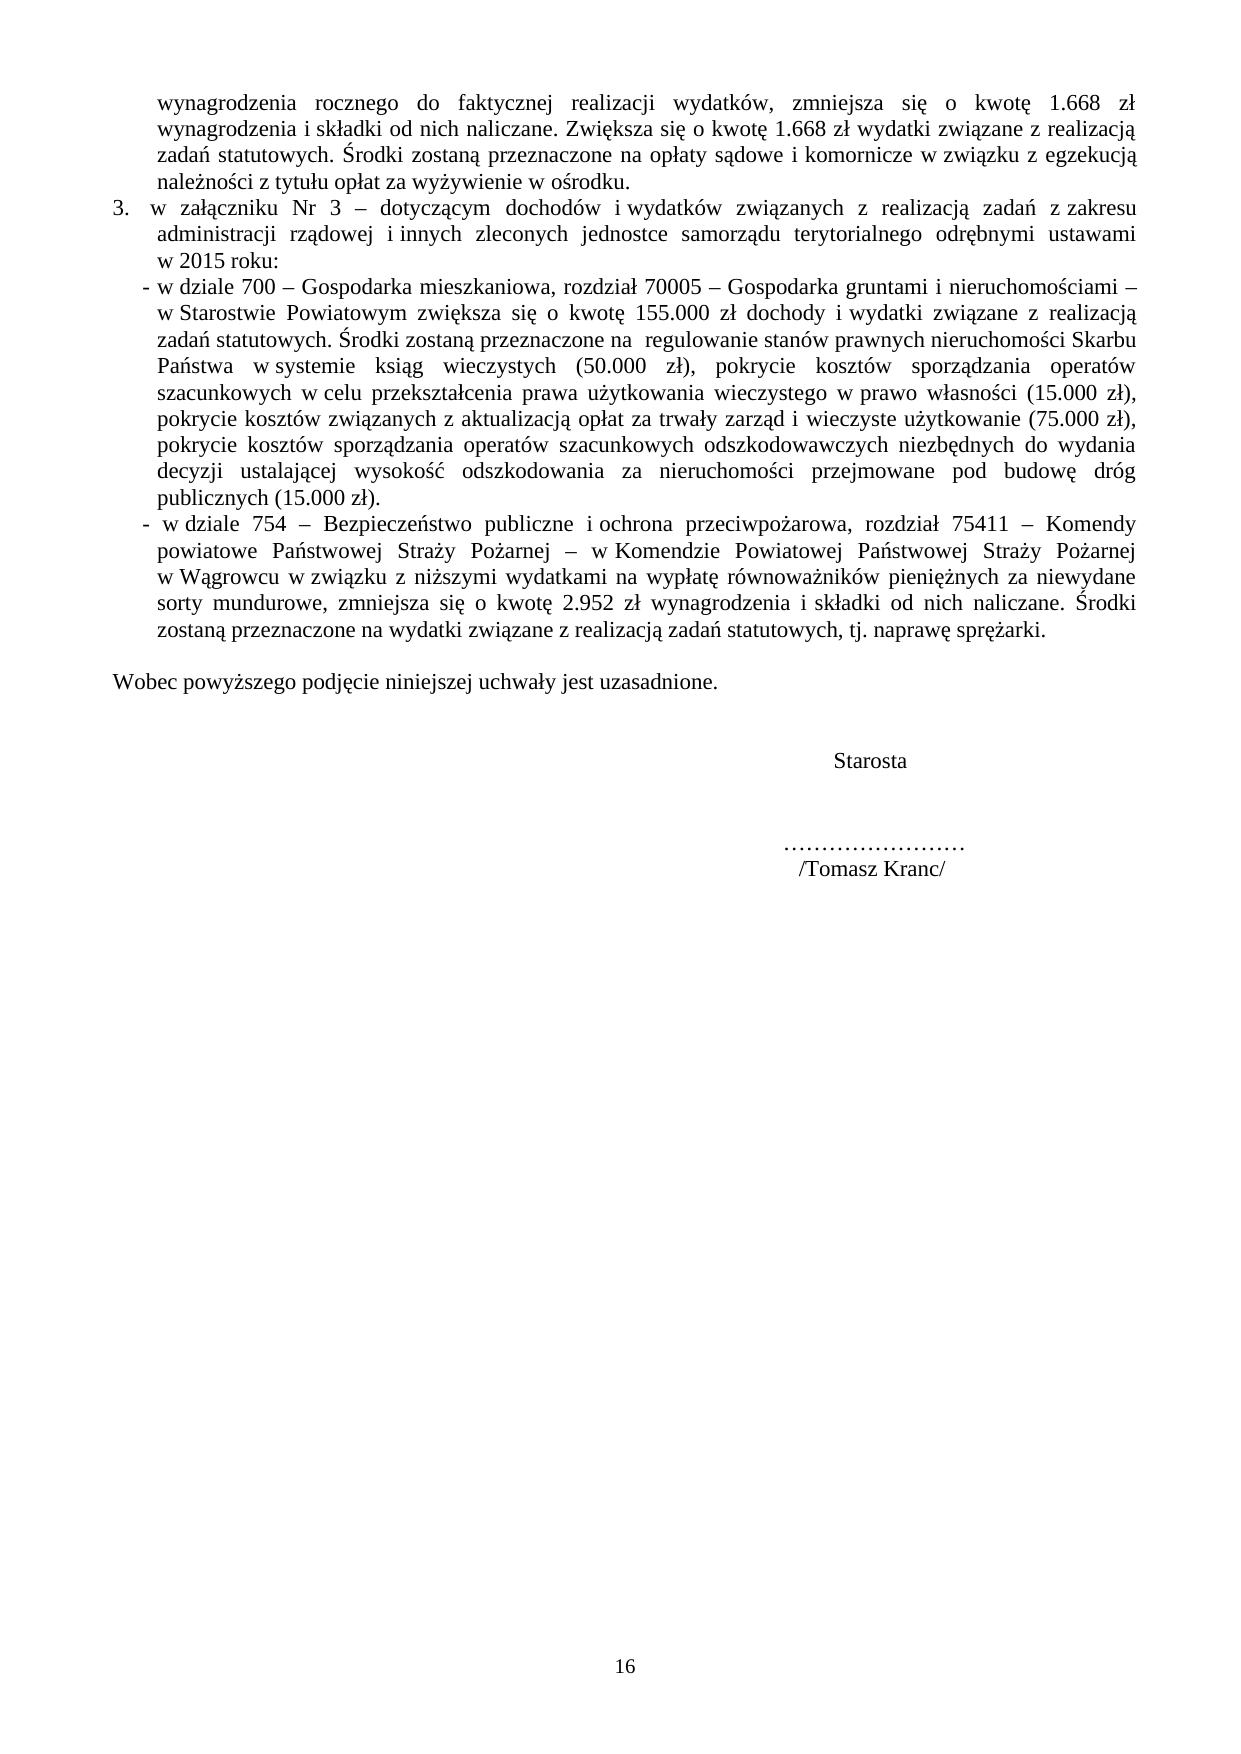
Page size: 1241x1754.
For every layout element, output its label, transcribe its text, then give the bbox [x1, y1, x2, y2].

text /Tomasz Kranc/ [112, 855, 1137, 882]
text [112, 89, 1137, 194]
list w załączniku Nr 3 – dotyczącym dochodów i wydatków związanych z realizacją zadań z zakresu administracji rządowej i innych zleconych jednostce samorządu terytorialnego odrębnymi ustawami w 2015 roku: [112, 194, 1137, 273]
text - w dziale 700 – Gospodarka mieszkaniowa, rozdział 70005 – Gospodarka gruntami i nieruchomościami – w Starostwie Powiatowym zwiększa się o kwotę 155.000 zł dochody i wydatki związane z realizacją zadań statutowych. Środki zostaną przeznaczone na regulowanie stanów prawnych nieruchomości Skarbu Państwa w systemie ksiąg wieczystych (50.000 zł), pokrycie kosztów sporządzania operatów szacunkowych w celu przekształcenia prawa użytkowania wieczystego w prawo własności (15.000 zł), pokrycie kosztów związanych z aktualizacją opłat za trwały zarząd i wieczyste użytkowanie (75.000 zł), pokrycie kosztów sporządzania operatów szacunkowych odszkodowawczych niezbędnych do wydania decyzji ustalającej wysokość odszkodowania za nieruchomości przejmowane pod budowę dróg publicznych (15.000 zł). [142, 273, 1137, 510]
text Starosta [702, 747, 1137, 774]
text …………………… [629, 829, 1137, 855]
text Wobec powyższego podjęcie niniejszej uchwały jest uzasadnione. [112, 668, 1137, 695]
